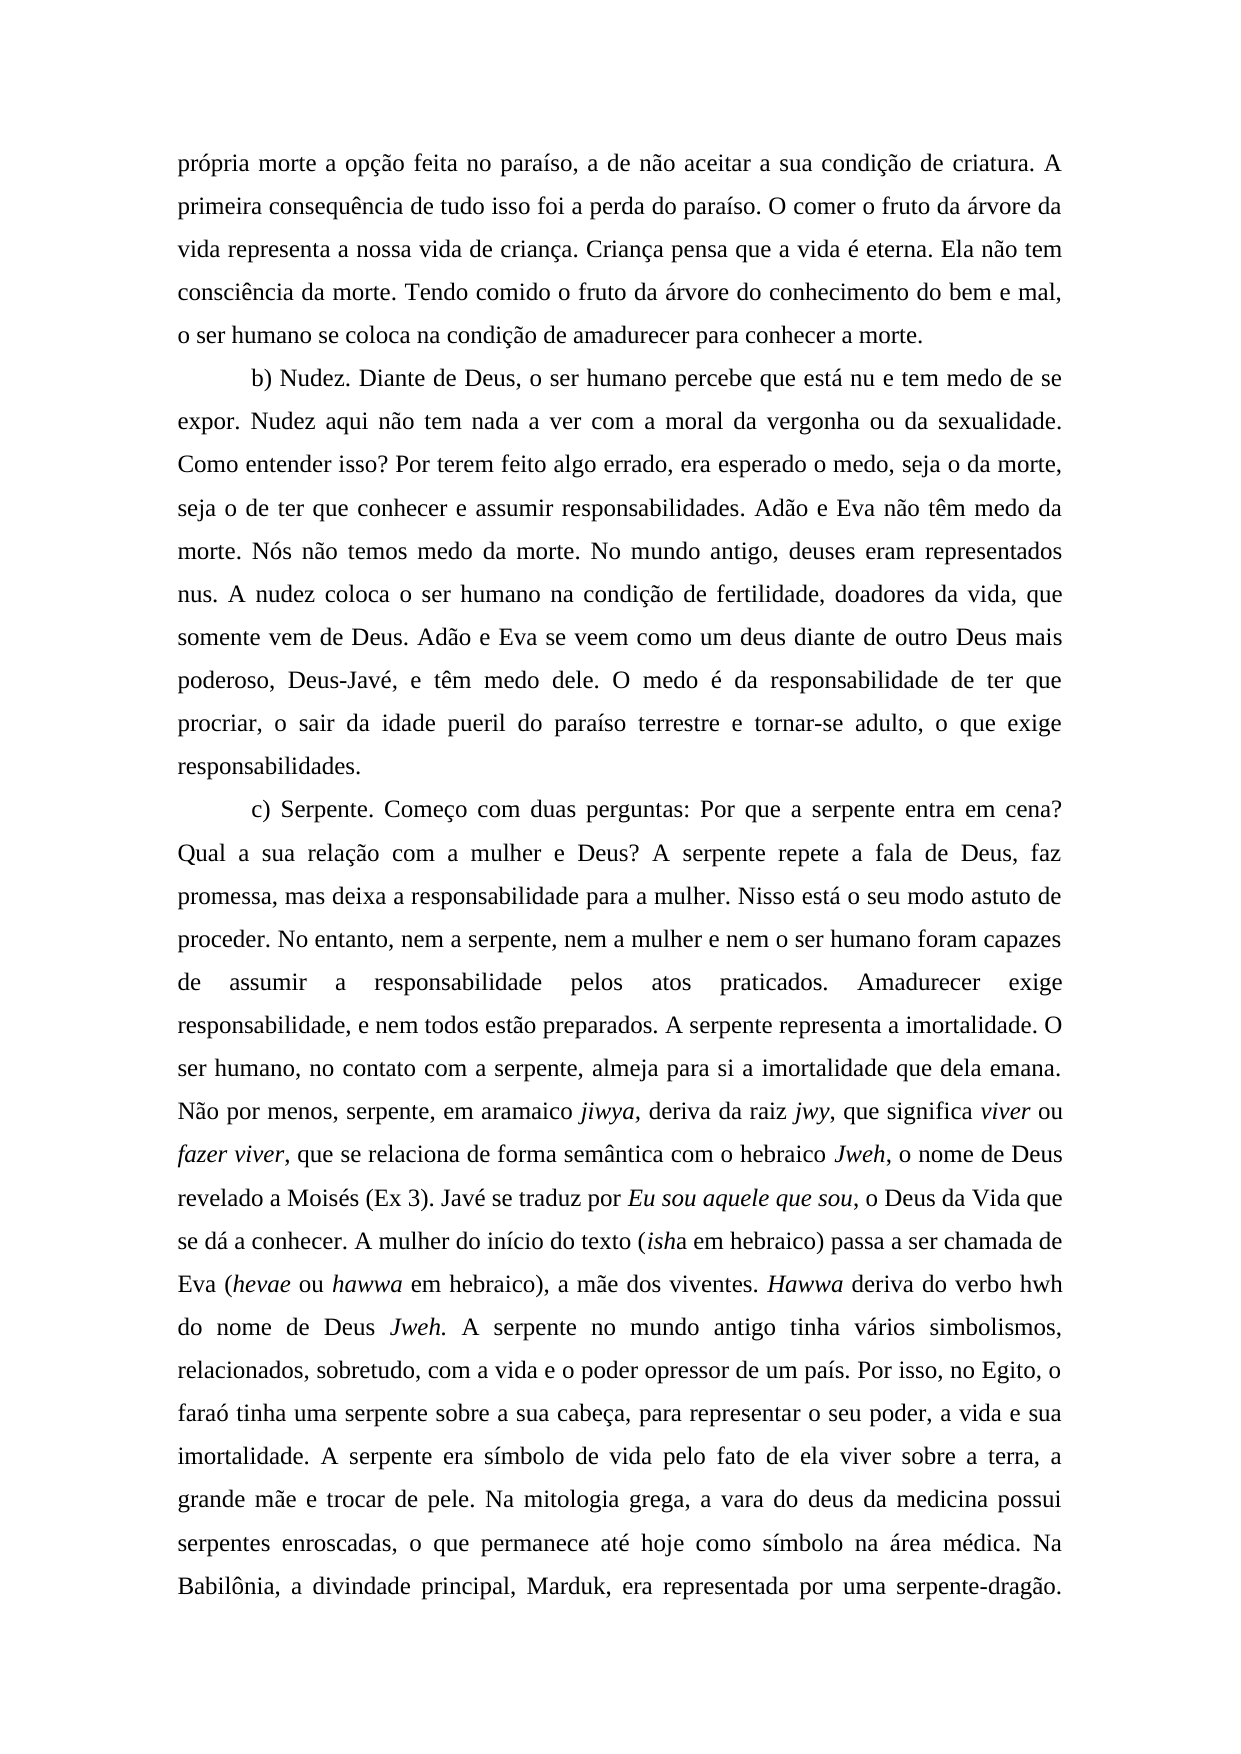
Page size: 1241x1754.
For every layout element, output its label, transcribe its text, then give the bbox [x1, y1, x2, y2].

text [177, 148, 1063, 349]
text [177, 794, 1063, 1599]
text b) Nudez. Diante de Deus, o ser humano percebe que está nu e tem medo de se expor. Nudez aqui não tem nada a ver com a moral da vergonha ou da sexualidade. Como entender isso? Por terem feito algo errado, era esperado o medo, seja o da morte, seja o de ter que conhecer e assumir responsabilidades. Adão e Eva não têm medo da morte. Nós não temos medo da morte. No mundo antigo, deuses eram representados nus. A nudez coloca o ser humano na condição de fertilidade, doadores da vida, que somente vem de Deus. Adão e Eva se veem como um deus diante de outro Deus mais poderoso, Deus-Javé, e têm medo dele. O medo é da responsabilidade de ter que procriar, o sair da idade pueril do paraíso terrestre e tornar-se adulto, o que exige responsabilidades. [177, 363, 1063, 780]
